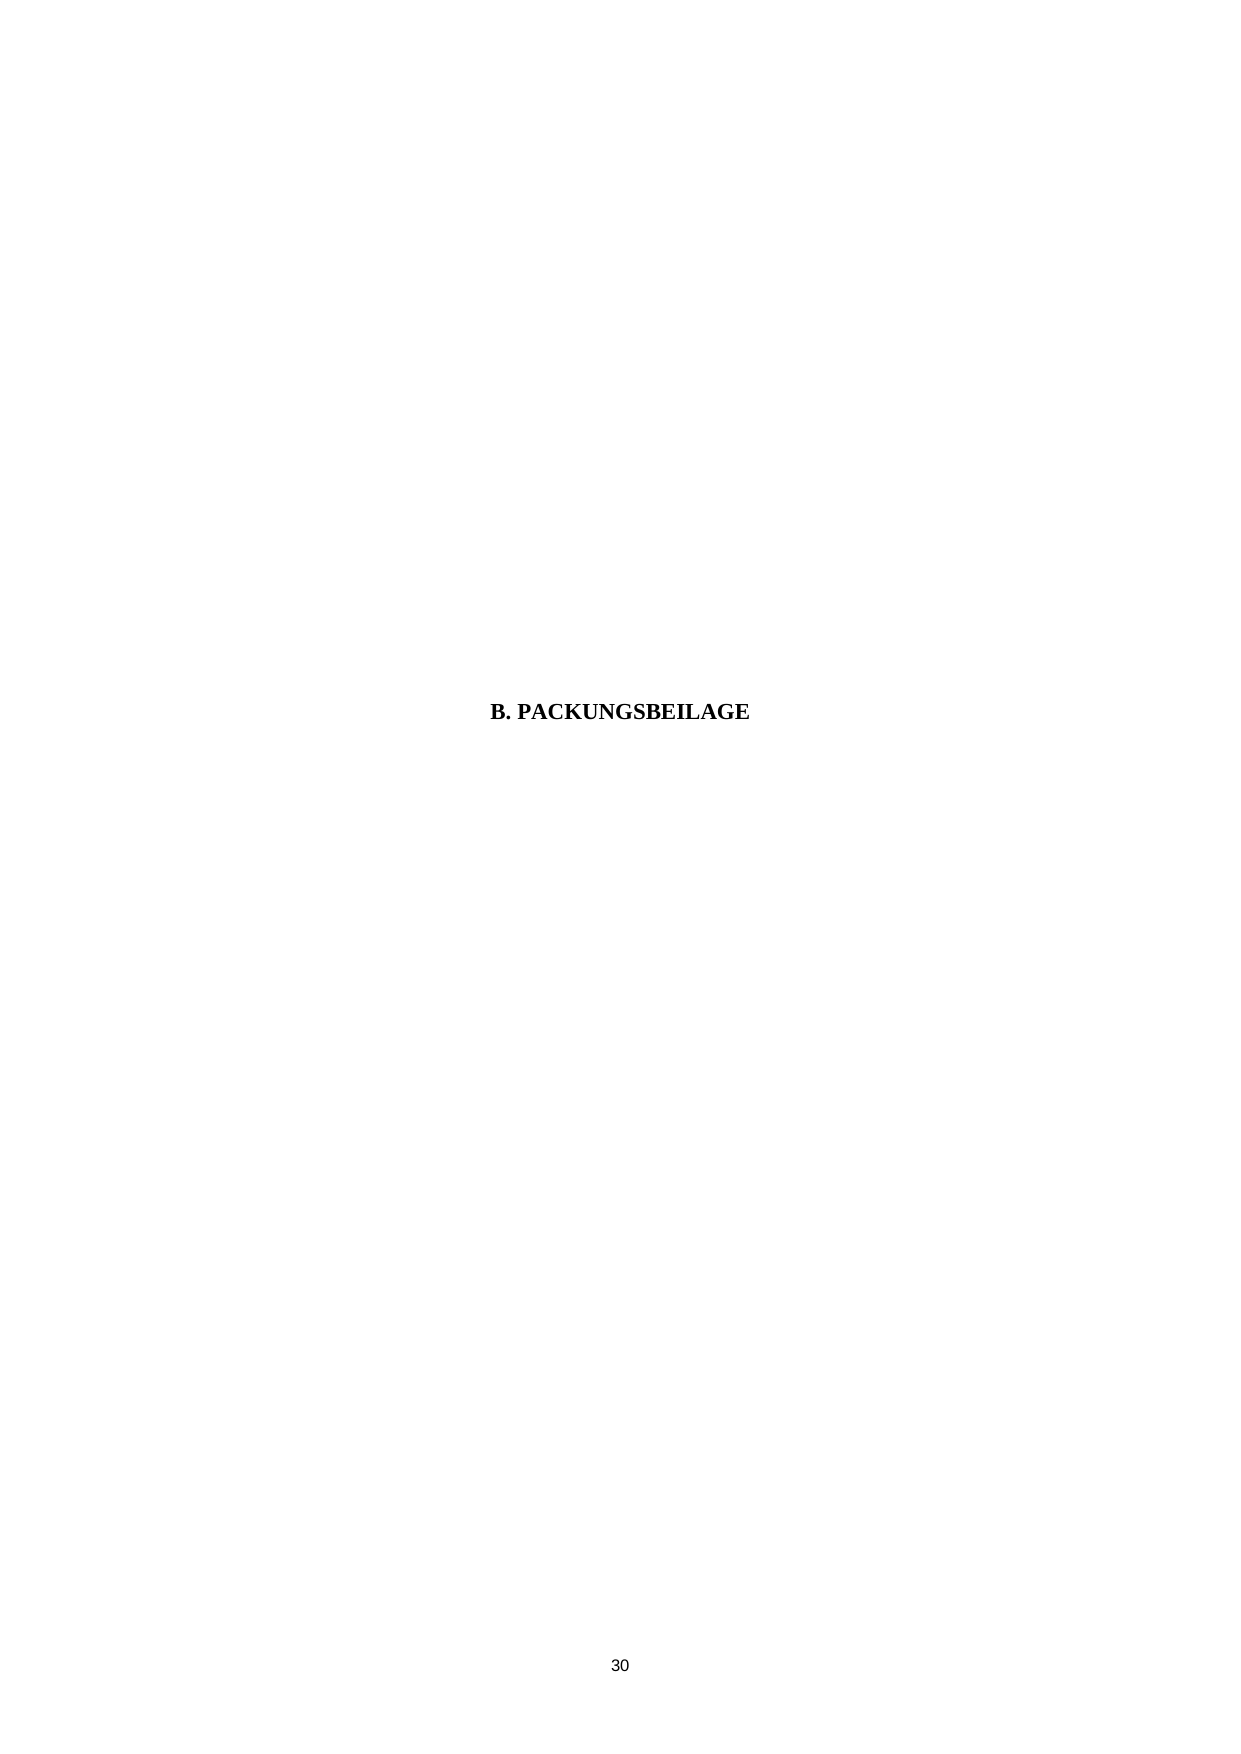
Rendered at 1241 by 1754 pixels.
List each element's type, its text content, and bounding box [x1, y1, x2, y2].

text B. PACKUNGSBEILAGE [148, 698, 1092, 724]
